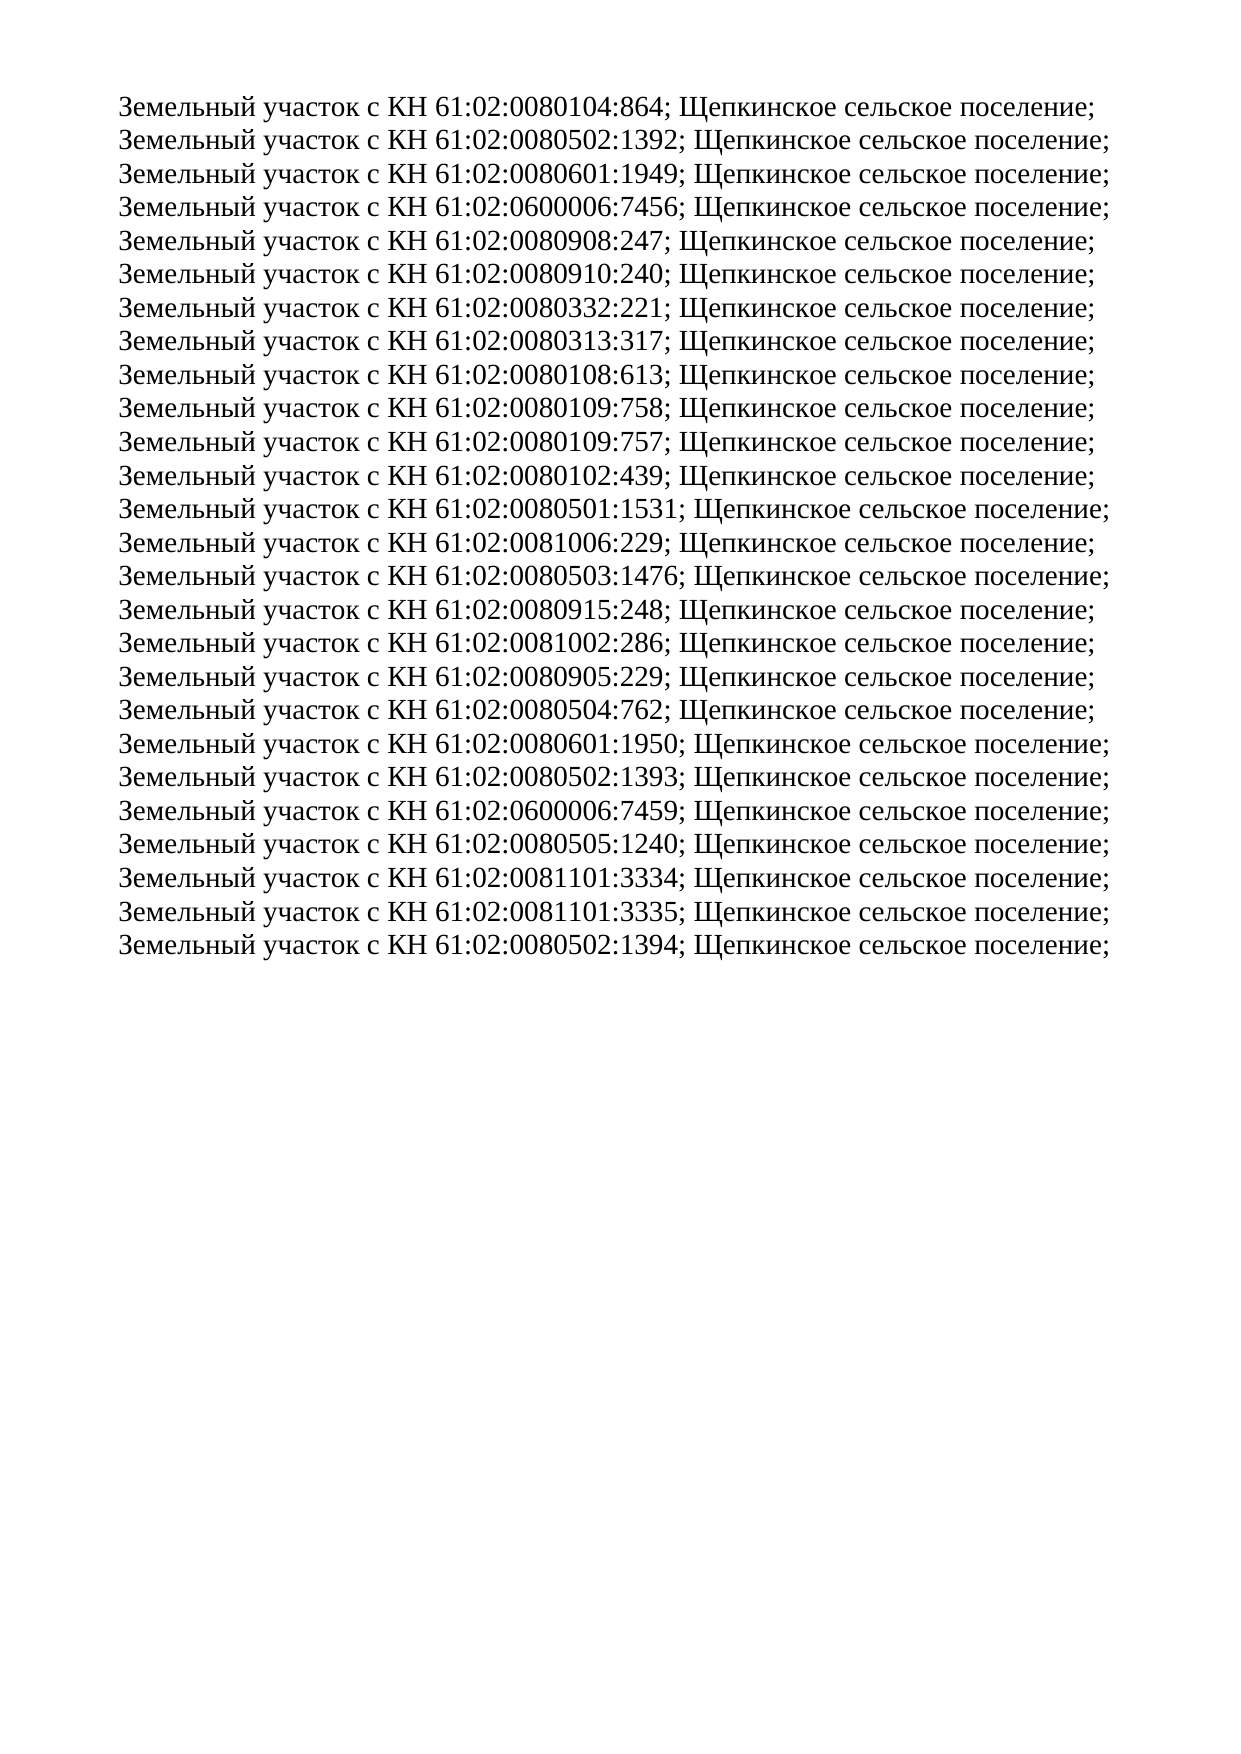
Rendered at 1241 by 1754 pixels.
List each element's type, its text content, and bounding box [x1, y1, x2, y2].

text Земельный участок с КН 61:02:0080601:1950; Щепкинское сельское поселение; [118, 726, 1170, 759]
text Земельный участок с КН 61:02:0080601:1949; Щепкинское сельское поселение; [118, 156, 1170, 189]
text Земельный участок с КН 61:02:0081101:3335; Щепкинское сельское поселение; [118, 894, 1170, 927]
text Земельный участок с КН 61:02:0080501:1531; Щепкинское сельское поселение; [118, 491, 1170, 525]
text Земельный участок с КН 61:02:0080502:1393; Щепкинское сельское поселение; [118, 759, 1170, 793]
text Земельный участок с КН 61:02:0080505:1240; Щепкинское сельское поселение; [118, 827, 1170, 860]
text Земельный участок с КН 61:02:0081002:286; Щепкинское сельское поселение; [118, 625, 1170, 659]
text Земельный участок с КН 61:02:0080502:1394; Щепкинское сельское поселение; [118, 927, 1170, 961]
text Земельный участок с КН 61:02:0080905:229; Щепкинское сельское поселение; [118, 659, 1170, 692]
text Земельный участок с КН 61:02:0080104:864; Щепкинское сельское поселение; [118, 89, 1170, 122]
text Земельный участок с КН 61:02:0600006:7459; Щепкинское сельское поселение; [118, 793, 1170, 827]
text Земельный участок с КН 61:02:0080908:247; Щепкинское сельское поселение; [118, 223, 1170, 256]
text Земельный участок с КН 61:02:0080915:248; Щепкинское сельское поселение; [118, 592, 1170, 625]
text Земельный участок с КН 61:02:0081006:229; Щепкинское сельское поселение; [118, 525, 1170, 558]
text Земельный участок с КН 61:02:0080313:317; Щепкинское сельское поселение; [118, 323, 1170, 357]
text Земельный участок с КН 61:02:0080910:240; Щепкинское сельское поселение; [118, 256, 1170, 290]
text Земельный участок с КН 61:02:0080503:1476; Щепкинское сельское поселение; [118, 558, 1170, 592]
text Земельный участок с КН 61:02:0080502:1392; Щепкинское сельское поселение; [118, 122, 1170, 156]
text Земельный участок с КН 61:02:0080109:758; Щепкинское сельское поселение; [118, 391, 1170, 424]
text Земельный участок с КН 61:02:0080109:757; Щепкинское сельское поселение; [118, 424, 1170, 458]
text Земельный участок с КН 61:02:0080108:613; Щепкинское сельское поселение; [118, 357, 1170, 391]
text Земельный участок с КН 61:02:0080332:221; Щепкинское сельское поселение; [118, 290, 1170, 323]
text Земельный участок с КН 61:02:0600006:7456; Щепкинское сельское поселение; [118, 189, 1170, 223]
text Земельный участок с КН 61:02:0080102:439; Щепкинское сельское поселение; [118, 458, 1170, 491]
text Земельный участок с КН 61:02:0081101:3334; Щепкинское сельское поселение; [118, 860, 1170, 894]
text Земельный участок с КН 61:02:0080504:762; Щепкинское сельское поселение; [118, 692, 1170, 726]
